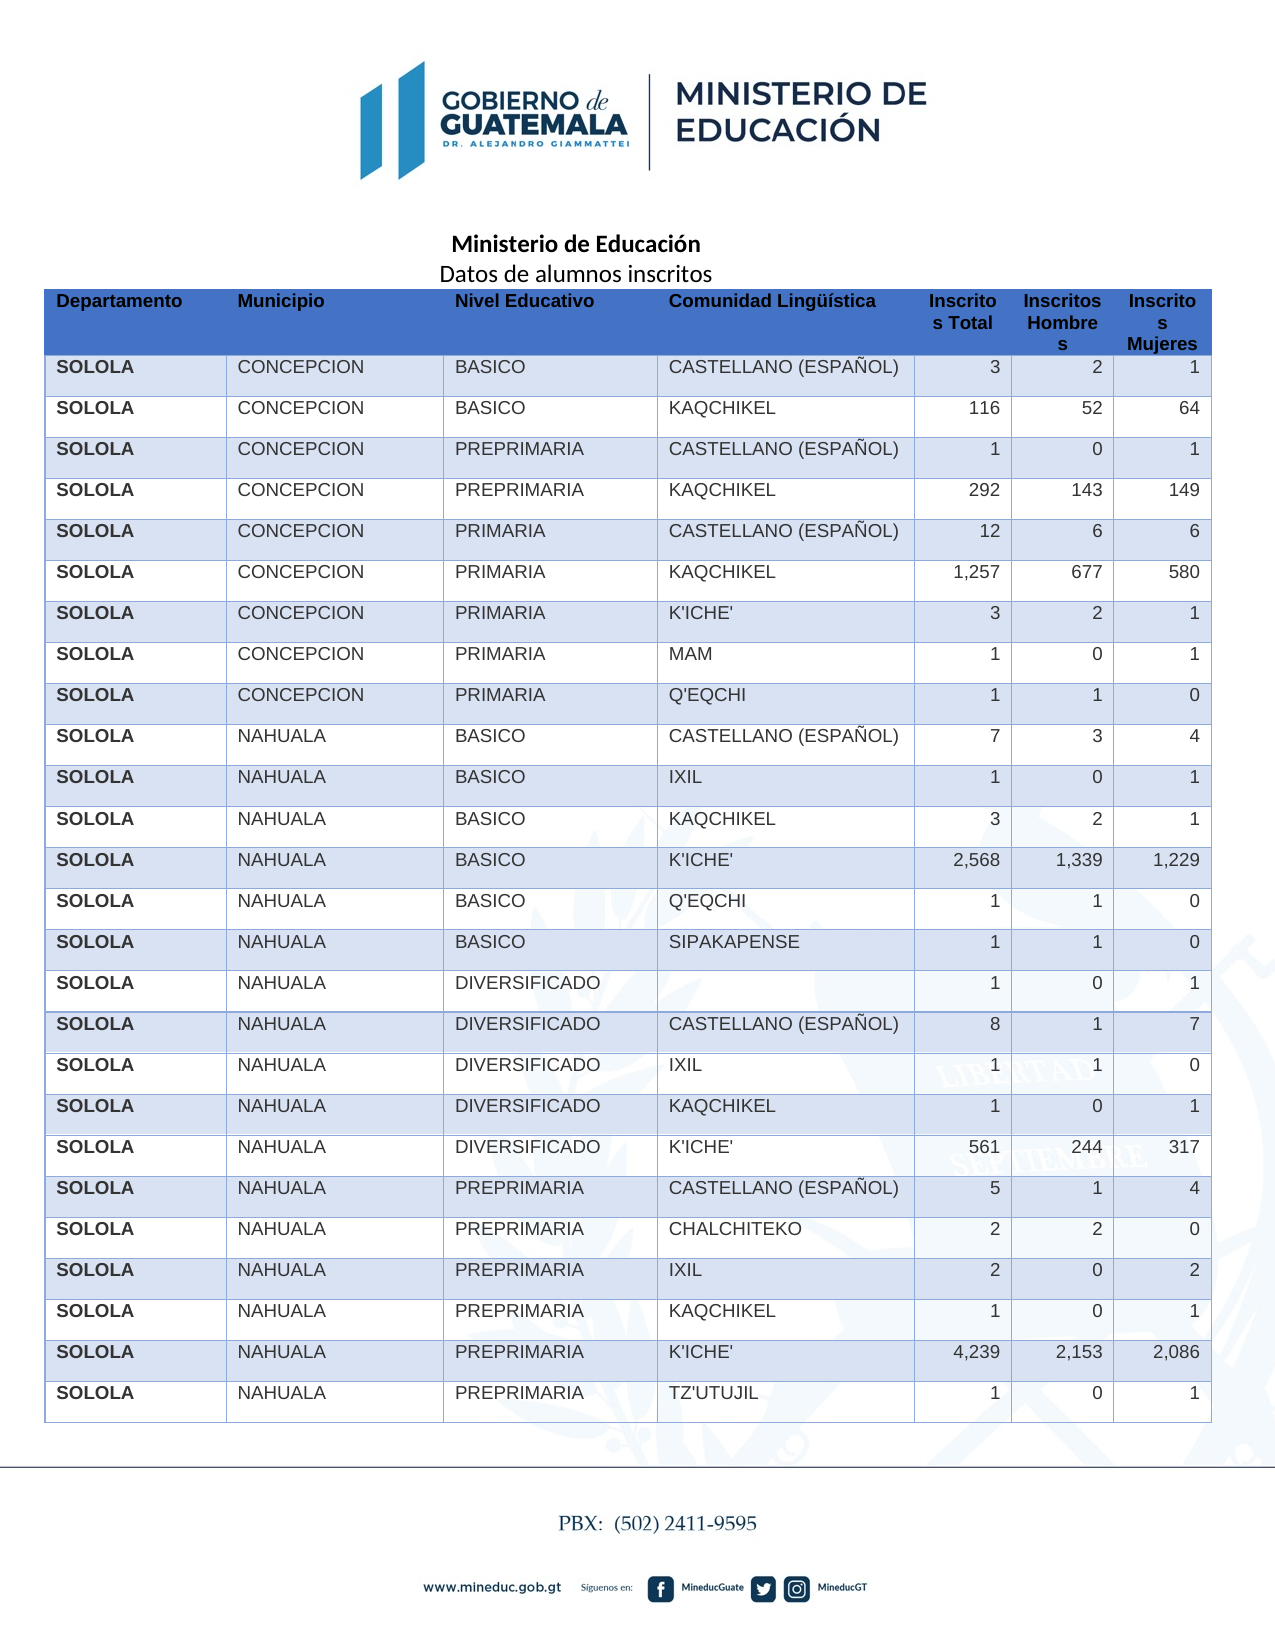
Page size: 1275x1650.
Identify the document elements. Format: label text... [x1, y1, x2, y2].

table_cell NAHUALA [227, 1259, 443, 1299]
table_cell 2,153 [1012, 1341, 1113, 1381]
table_cell CONCEPCION [227, 561, 443, 601]
table_header Inscritos Mujeres [1114, 290, 1211, 355]
table_cell PRIMARIA [444, 643, 657, 683]
table_cell 143 [1012, 479, 1113, 519]
table_cell NAHUALA [227, 725, 443, 765]
table_cell SOLOLA [46, 643, 226, 683]
table_cell SOLOLA [46, 725, 226, 765]
table_cell 2 [915, 1259, 1011, 1299]
table_cell K'ICHE' [658, 1341, 914, 1381]
table_cell SOLOLA [46, 807, 226, 847]
table_cell CASTELLANO (ESPAÑOL) [658, 520, 914, 560]
table_cell 0 [1114, 1054, 1211, 1093]
table_cell CASTELLANO (ESPAÑOL) [658, 1013, 914, 1052]
table_cell CONCEPCION [227, 356, 443, 396]
table_cell NAHUALA [227, 1136, 443, 1176]
table_header Comunidad Lingüística [658, 290, 914, 355]
table_cell 1 [915, 684, 1011, 724]
table_cell PRIMARIA [444, 602, 657, 642]
table_cell Q'EQCHI [658, 684, 914, 724]
table_cell DIVERSIFICADO [444, 971, 657, 1011]
table_cell 0 [1114, 889, 1211, 929]
table_header Inscritos Hombres [1012, 290, 1113, 355]
table_cell SOLOLA [46, 1013, 226, 1052]
table_cell 0 [1114, 684, 1211, 724]
table_cell CHALCHITEKO [658, 1218, 914, 1258]
table_cell 2 [1012, 602, 1113, 642]
table_cell [658, 971, 914, 1011]
table_cell BASICO [444, 356, 657, 396]
table_cell 1 [1012, 889, 1113, 929]
table_cell 0 [1114, 1218, 1211, 1258]
table_header Nivel Educativo [444, 290, 657, 355]
table_cell SOLOLA [46, 1259, 226, 1299]
table_cell BASICO [444, 930, 657, 970]
table_cell 1 [1012, 930, 1113, 970]
table_cell 3 [1012, 725, 1113, 765]
table_cell PREPRIMARIA [444, 479, 657, 519]
table_cell NAHUALA [227, 1054, 443, 1093]
table_cell KAQCHIKEL [658, 807, 914, 847]
table_cell PREPRIMARIA [444, 1259, 657, 1299]
table_cell 2,568 [915, 848, 1011, 888]
table_cell NAHUALA [227, 1382, 443, 1422]
table_cell SOLOLA [46, 602, 226, 642]
table_cell CONCEPCION [227, 438, 443, 478]
table_cell SOLOLA [46, 848, 226, 888]
table_cell DIVERSIFICADO [444, 1136, 657, 1176]
table_cell 1 [1012, 1177, 1113, 1217]
table_cell PRIMARIA [444, 561, 657, 601]
table_cell NAHUALA [227, 1218, 443, 1258]
table_cell PRIMARIA [444, 520, 657, 560]
table_cell NAHUALA [227, 848, 443, 888]
table_cell 12 [915, 520, 1011, 560]
table_cell 0 [1012, 1095, 1113, 1134]
table_cell 1 [915, 643, 1011, 683]
table_cell 3 [915, 807, 1011, 847]
table_cell K'ICHE' [658, 602, 914, 642]
table_cell BASICO [444, 766, 657, 806]
table_cell SOLOLA [46, 766, 226, 806]
table_cell KAQCHIKEL [658, 561, 914, 601]
table_cell SOLOLA [46, 561, 226, 601]
table_cell 1 [1114, 766, 1211, 806]
table_cell NAHUALA [227, 930, 443, 970]
text Ministerio de Educación [44, 228, 1107, 258]
table_cell 580 [1114, 561, 1211, 601]
table_cell 244 [1012, 1136, 1113, 1176]
table_cell 1 [915, 1054, 1011, 1093]
table_cell 1 [915, 1095, 1011, 1134]
table_cell SOLOLA [46, 479, 226, 519]
table_cell 1 [1114, 643, 1211, 683]
table_cell 1 [1114, 356, 1211, 396]
table_cell 1,339 [1012, 848, 1113, 888]
table_cell 677 [1012, 561, 1113, 601]
table_cell SOLOLA [46, 889, 226, 929]
table_cell SOLOLA [46, 520, 226, 560]
table_header Inscritos Total [915, 290, 1011, 355]
table_cell NAHUALA [227, 889, 443, 929]
table_cell NAHUALA [227, 766, 443, 806]
table_cell K'ICHE' [658, 1136, 914, 1176]
table_cell IXIL [658, 1259, 914, 1299]
table_cell CASTELLANO (ESPAÑOL) [658, 725, 914, 765]
table_cell 292 [915, 479, 1011, 519]
table_cell NAHUALA [227, 1177, 443, 1217]
table_cell NAHUALA [227, 971, 443, 1011]
table_cell 52 [1012, 397, 1113, 437]
table_cell 1 [1114, 1095, 1211, 1134]
table_cell 2 [1012, 356, 1113, 396]
table_header Departamento [46, 290, 226, 355]
table_cell SOLOLA [46, 356, 226, 396]
table_cell 2 [1114, 1259, 1211, 1299]
table_cell SOLOLA [46, 1054, 226, 1093]
table_cell 2 [915, 1218, 1011, 1258]
table_cell NAHUALA [227, 1013, 443, 1052]
table_cell 0 [1012, 1382, 1113, 1422]
table_cell 0 [1012, 766, 1113, 806]
table_cell BASICO [444, 725, 657, 765]
table_cell Q'EQCHI [658, 889, 914, 929]
table_cell 6 [1114, 520, 1211, 560]
table_cell 1 [915, 930, 1011, 970]
table_cell DIVERSIFICADO [444, 1054, 657, 1093]
table_cell SOLOLA [46, 1095, 226, 1134]
table_cell 1 [915, 766, 1011, 806]
table_cell 0 [1114, 930, 1211, 970]
table_cell 0 [1012, 643, 1113, 683]
table_cell CONCEPCION [227, 643, 443, 683]
table_cell SOLOLA [46, 397, 226, 437]
table_cell 1,257 [915, 561, 1011, 601]
table_cell 2 [1012, 807, 1113, 847]
table_cell 0 [1012, 971, 1113, 1011]
table_cell 6 [1012, 520, 1113, 560]
table_cell DIVERSIFICADO [444, 1095, 657, 1134]
picture [0, 3, 1275, 1650]
table_cell PREPRIMARIA [444, 1218, 657, 1258]
table_cell 1 [915, 971, 1011, 1011]
table_cell CONCEPCION [227, 397, 443, 437]
table_cell CASTELLANO (ESPAÑOL) [658, 438, 914, 478]
table_cell PREPRIMARIA [444, 1177, 657, 1217]
table_cell 7 [915, 725, 1011, 765]
table_cell 2 [1012, 1218, 1113, 1258]
table_cell SOLOLA [46, 1136, 226, 1176]
table_cell PREPRIMARIA [444, 438, 657, 478]
table_cell 2,086 [1114, 1341, 1211, 1381]
table_cell NAHUALA [227, 807, 443, 847]
table_cell CASTELLANO (ESPAÑOL) [658, 356, 914, 396]
table_header Municipio [227, 290, 443, 355]
table_cell 1,229 [1114, 848, 1211, 888]
table_cell 1 [1012, 1054, 1113, 1093]
table_cell 5 [915, 1177, 1011, 1217]
table_cell 1 [1114, 971, 1211, 1011]
table_cell SOLOLA [46, 684, 226, 724]
table_cell 1 [1012, 1013, 1113, 1052]
table_cell NAHUALA [227, 1095, 443, 1134]
table_cell CONCEPCION [227, 602, 443, 642]
table_cell 149 [1114, 479, 1211, 519]
table_cell BASICO [444, 848, 657, 888]
table_cell PRIMARIA [444, 684, 657, 724]
table_cell K'ICHE' [658, 848, 914, 888]
table_cell PREPRIMARIA [444, 1341, 657, 1381]
table_cell BASICO [444, 889, 657, 929]
table_cell SOLOLA [46, 930, 226, 970]
table_cell 4 [1114, 1177, 1211, 1217]
table_cell SIPAKAPENSE [658, 930, 914, 970]
table_cell PREPRIMARIA [444, 1382, 657, 1422]
table_cell 1 [915, 889, 1011, 929]
table_cell DIVERSIFICADO [444, 1013, 657, 1052]
table_cell 1 [1012, 684, 1113, 724]
table_cell 1 [1114, 602, 1211, 642]
table_cell SOLOLA [46, 971, 226, 1011]
table_cell 1 [1114, 807, 1211, 847]
table_cell 4 [1114, 725, 1211, 765]
table_cell 1 [1114, 1300, 1211, 1340]
table_cell 0 [1012, 438, 1113, 478]
table_cell 0 [1012, 1259, 1113, 1299]
table_cell SOLOLA [46, 1382, 226, 1422]
table_cell CONCEPCION [227, 684, 443, 724]
table_cell NAHUALA [227, 1300, 443, 1340]
table_cell CASTELLANO (ESPAÑOL) [658, 1177, 914, 1217]
table_cell SOLOLA [46, 1341, 226, 1381]
table_cell 1 [915, 1300, 1011, 1340]
table_cell KAQCHIKEL [658, 397, 914, 437]
text Datos de alumnos inscritos [44, 258, 1107, 289]
table_cell 116 [915, 397, 1011, 437]
table_cell PREPRIMARIA [444, 1300, 657, 1340]
table_cell IXIL [658, 766, 914, 806]
table_cell 1 [1114, 438, 1211, 478]
table_cell 561 [915, 1136, 1011, 1176]
table_cell KAQCHIKEL [658, 1095, 914, 1134]
table_cell 0 [1012, 1300, 1113, 1340]
table_cell BASICO [444, 807, 657, 847]
table_cell KAQCHIKEL [658, 1300, 914, 1340]
table_cell NAHUALA [227, 1341, 443, 1381]
table_cell BASICO [444, 397, 657, 437]
table_cell TZ'UTUJIL [658, 1382, 914, 1422]
table_cell 317 [1114, 1136, 1211, 1176]
table_cell CONCEPCION [227, 479, 443, 519]
table_cell 64 [1114, 397, 1211, 437]
table_cell 1 [915, 438, 1011, 478]
table_cell IXIL [658, 1054, 914, 1093]
table_cell KAQCHIKEL [658, 479, 914, 519]
table_cell MAM [658, 643, 914, 683]
table_cell SOLOLA [46, 1177, 226, 1217]
table_cell SOLOLA [46, 1218, 226, 1258]
table_cell 3 [915, 602, 1011, 642]
table_cell 1 [1114, 1382, 1211, 1422]
table_cell 3 [915, 356, 1011, 396]
table_cell SOLOLA [46, 438, 226, 478]
table_cell 4,239 [915, 1341, 1011, 1381]
table_cell SOLOLA [46, 1300, 226, 1340]
table_cell 1 [915, 1382, 1011, 1422]
table_cell 7 [1114, 1013, 1211, 1052]
table_cell 8 [915, 1013, 1011, 1052]
table_cell CONCEPCION [227, 520, 443, 560]
